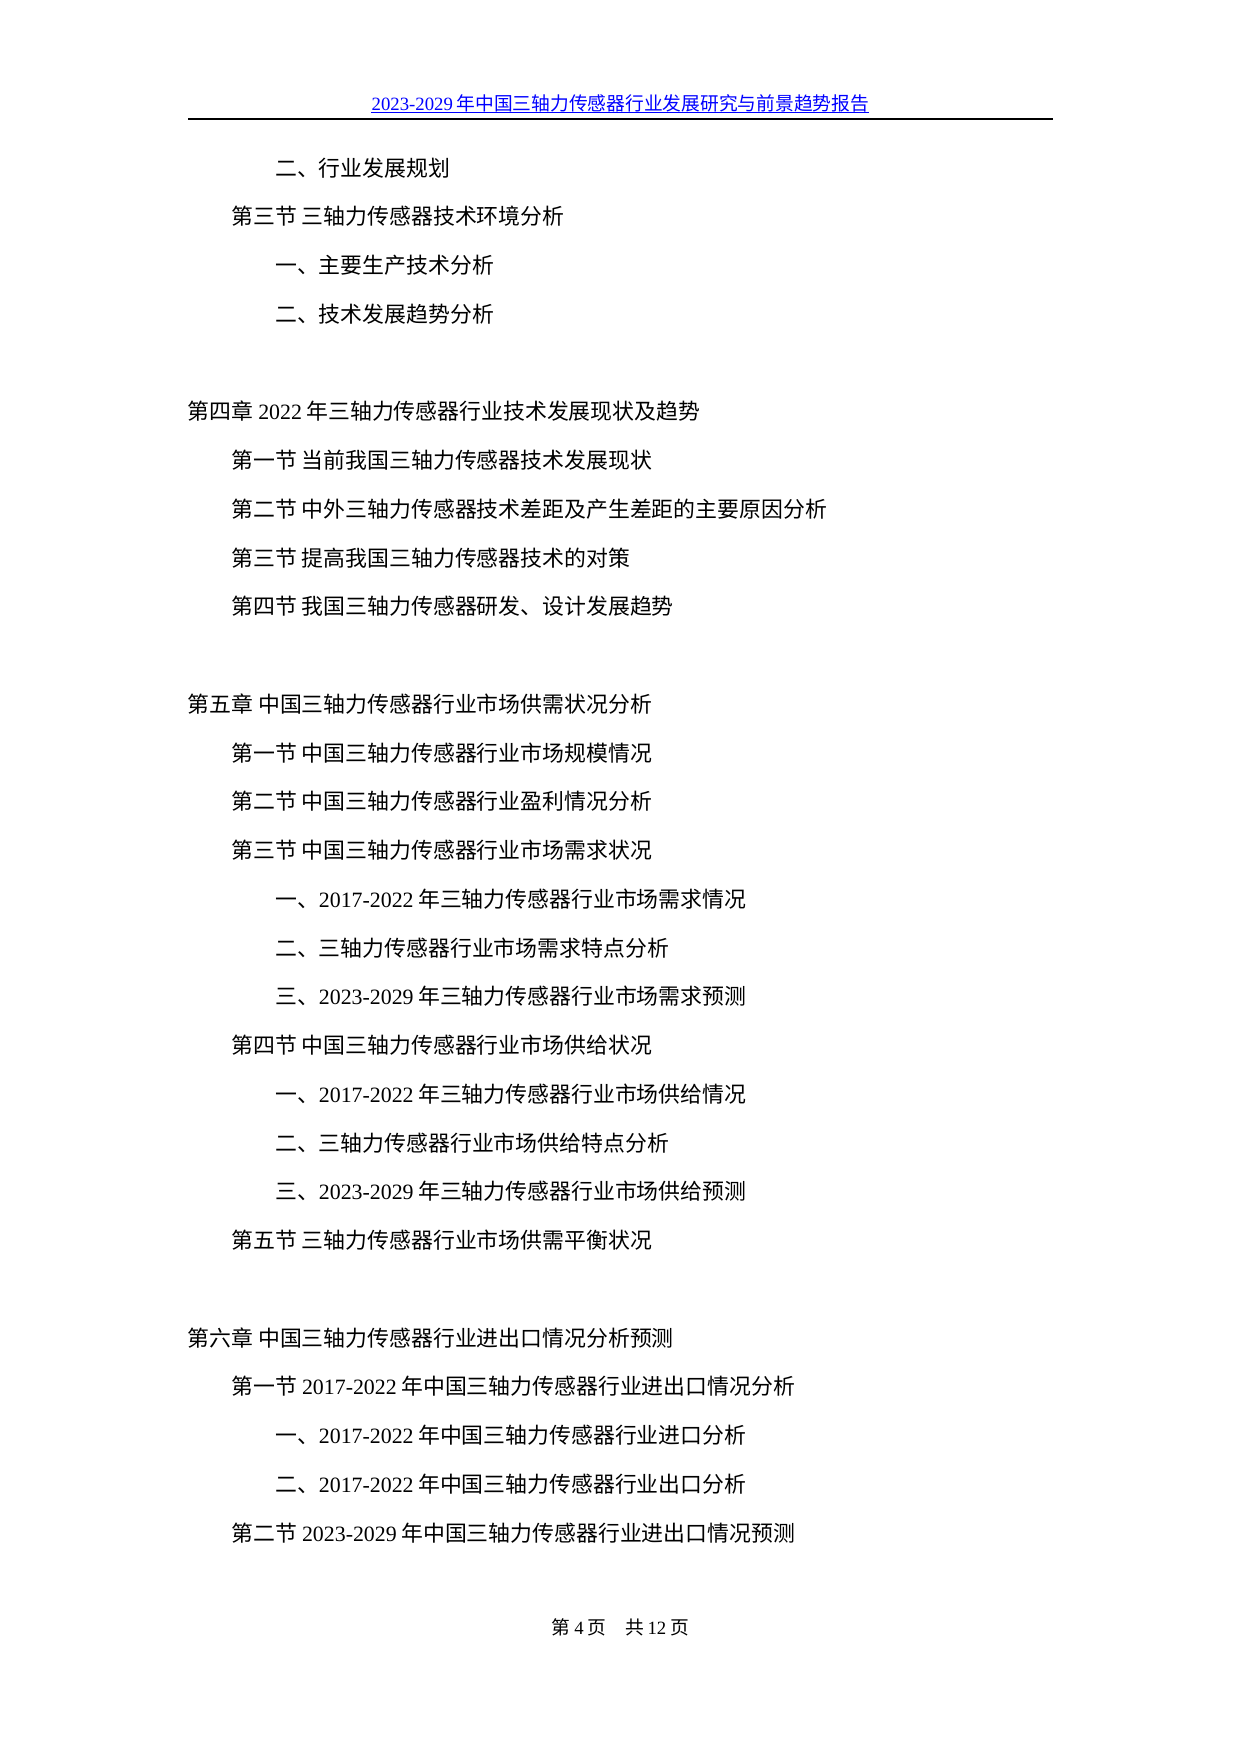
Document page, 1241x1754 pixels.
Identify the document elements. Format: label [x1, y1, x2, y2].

text [187, 150, 1053, 1548]
